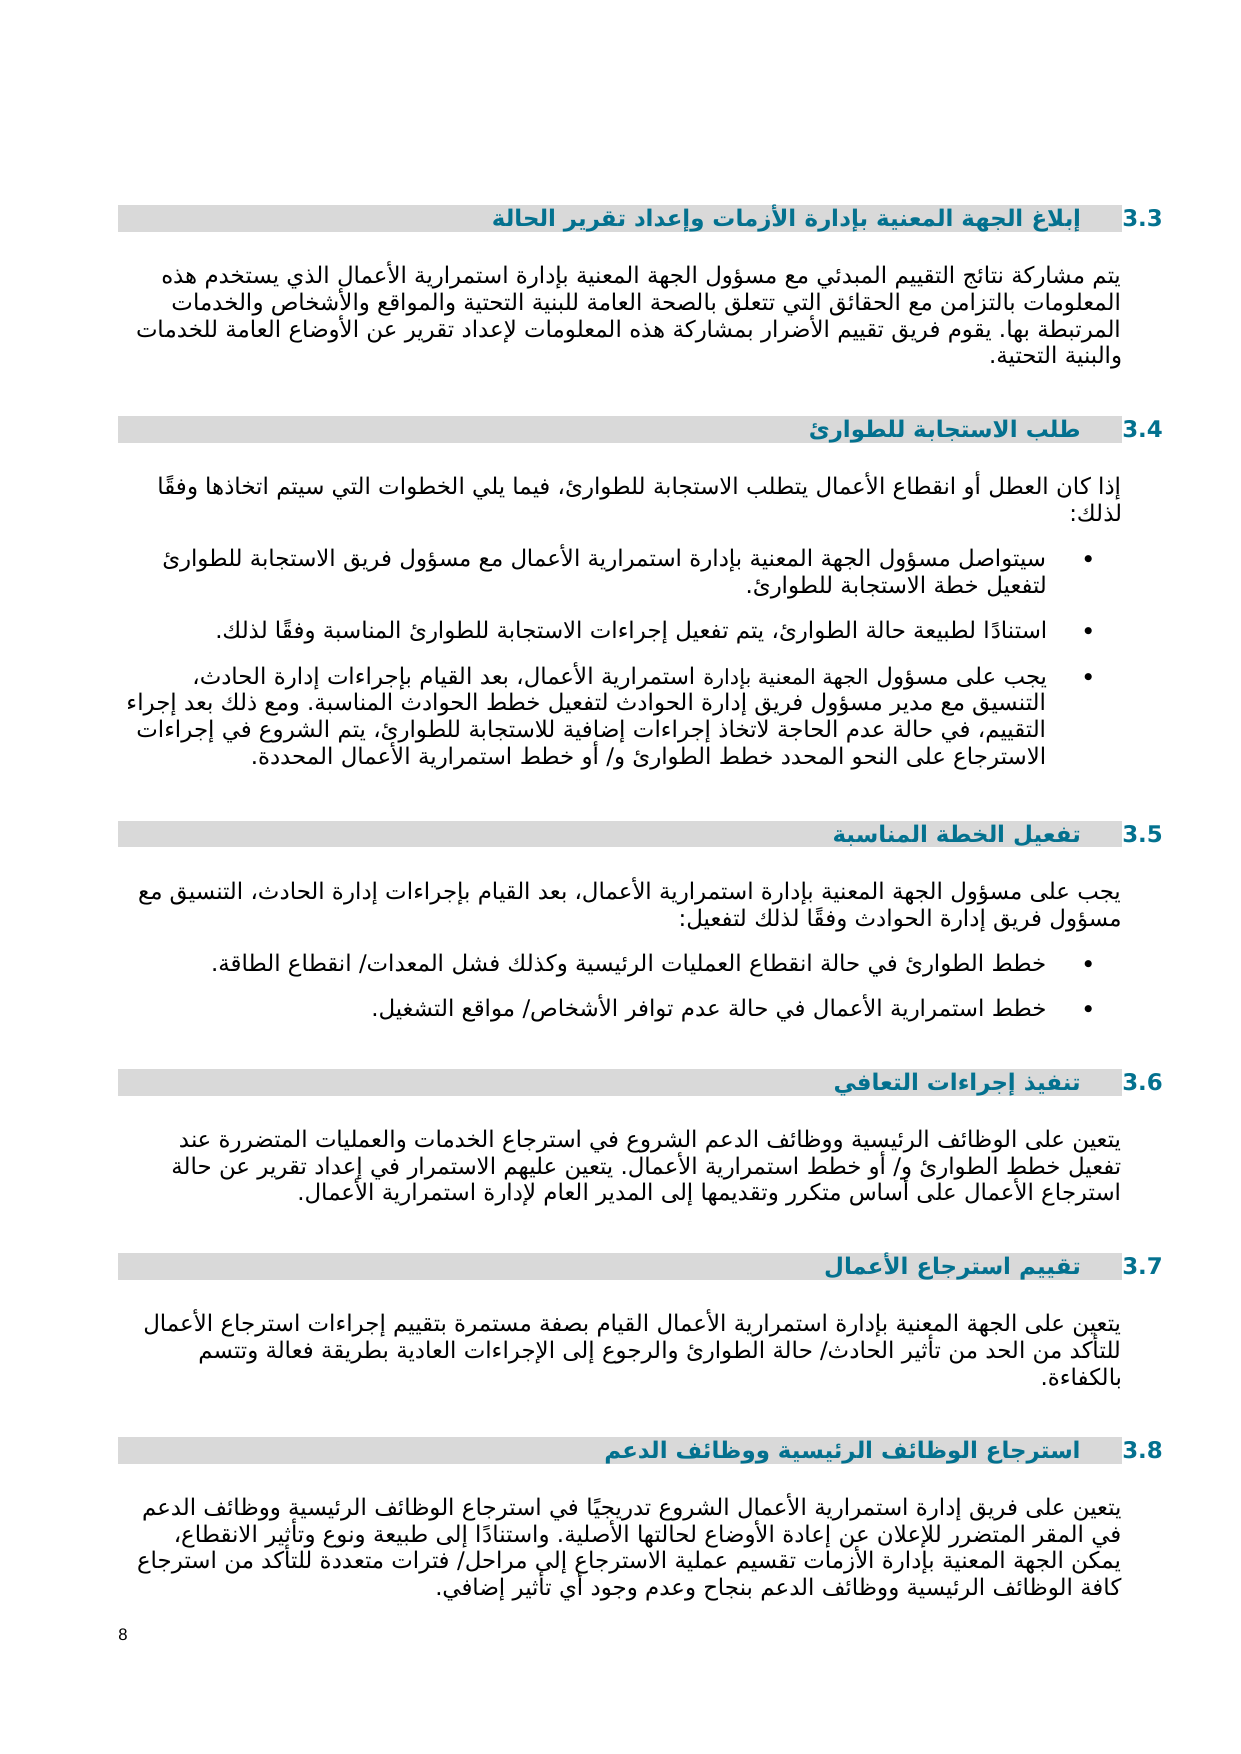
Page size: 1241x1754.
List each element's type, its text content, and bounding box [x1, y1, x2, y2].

list خطط استمرارية الأعمال في حالة عدم توافر الأشخاص/ مواقع التشغيل. [118, 996, 1084, 1022]
text يتعين على الوظائف الرئيسية ووظائف الدعم الشروع في استرجاع الخدمات والعمليات المتضررة عند تفعيل خطط الطوارئ و/ أو خطط استمرارية الأعمال. يتعين عليهم الاستمرار في إعداد تقرير عن حالة استرجاع الأعمال على أساس متكرر وتقديمها إلى المدير العام لإدارة استمرارية الأعمال. [118, 1126, 1122, 1206]
subtitle تقييم استرجاع الأعمال [118, 1253, 1122, 1280]
subtitle تفعيل الخطة المناسبة [118, 821, 1122, 847]
subtitle إبلاغ الجهة المعنية بإدارة الأزمات وإعداد تقرير الحالة [118, 205, 1122, 232]
subtitle تنفيذ إجراءات التعافي [118, 1069, 1122, 1096]
text يجب على مسؤول الجهة المعنية بإدارة استمرارية الأعمال، بعد القيام بإجراءات إدارة الحادث، التنسيق مع مسؤول فريق إدارة الحوادث وفقًا لذلك لتفعيل: [118, 878, 1122, 931]
list سيتواصل مسؤول الجهة المعنية بإدارة استمرارية الأعمال مع مسؤول فريق الاستجابة للطوارئ لتفعيل خطة الاستجابة للطوارئ. [118, 545, 1084, 599]
text إذا كان العطل أو انقطاع الأعمال يتطلب الاستجابة للطوارئ، فيما يلي الخطوات التي سيتم اتخاذها وفقًا لذلك: [118, 473, 1122, 527]
text يتعين على الجهة المعنية بإدارة استمرارية الأعمال القيام بصفة مستمرة بتقييم إجراءات استرجاع الأعمال للتأكد من الحد من تأثير الحادث/ حالة الطوارئ والرجوع إلى الإجراءات العادية بطريقة فعالة وتتسم بالكفاءة. [118, 1310, 1122, 1390]
text يتعين على فريق إدارة استمرارية الأعمال الشروع تدريجيًا في استرجاع الوظائف الرئيسية ووظائف الدعم في المقر المتضرر للإعلان عن إعادة الأوضاع لحالتها الأصلية. واستنادًا إلى طبيعة ونوع وتأثير الانقطاع، يمكن الجهة المعنية بإدارة الأزمات تقسيم عملية الاسترجاع إلى مراحل/ فترات متعددة للتأكد من استرجاع كافة الوظائف الرئيسية ووظائف الدعم بنجاح وعدم وجود أي تأثير إضافي. [118, 1494, 1122, 1601]
text يتم مشاركة نتائج التقييم المبدئي مع مسؤول الجهة المعنية بإدارة استمرارية الأعمال الذي يستخدم هذه المعلومات بالتزامن مع الحقائق التي تتعلق بالصحة العامة للبنية التحتية والمواقع والأشخاص والخدمات المرتبطة بها. يقوم فريق تقييم الأضرار بمشاركة هذه المعلومات لإعداد تقرير عن الأوضاع العامة للخدمات والبنية التحتية. [118, 262, 1122, 369]
list يجب على مسؤول الجهة المعنية بإدارة استمرارية الأعمال، بعد القيام بإجراءات إدارة الحادث، التنسيق مع مدير مسؤول فريق إدارة الحوادث لتفعيل خطط الحوادث المناسبة. ومع ذلك بعد إجراء التقييم، في حالة عدم الحاجة لاتخاذ إجراءات إضافية للاستجابة للطوارئ، يتم الشروع في إجراءات الاسترجاع على النحو المحدد خطط الطوارئ و/ أو خطط استمرارية الأعمال المحددة. [118, 663, 1084, 769]
subtitle طلب الاستجابة للطوارئ [118, 416, 1122, 443]
subtitle استرجاع الوظائف الرئيسية ووظائف الدعم [118, 1437, 1122, 1464]
list خطط الطوارئ في حالة انقطاع العمليات الرئيسية وكذلك فشل المعدات/ انقطاع الطاقة. [118, 950, 1084, 977]
list استنادًا لطبيعة حالة الطوارئ، يتم تفعيل إجراءات الاستجابة للطوارئ المناسبة وفقًا لذلك. [118, 617, 1084, 644]
